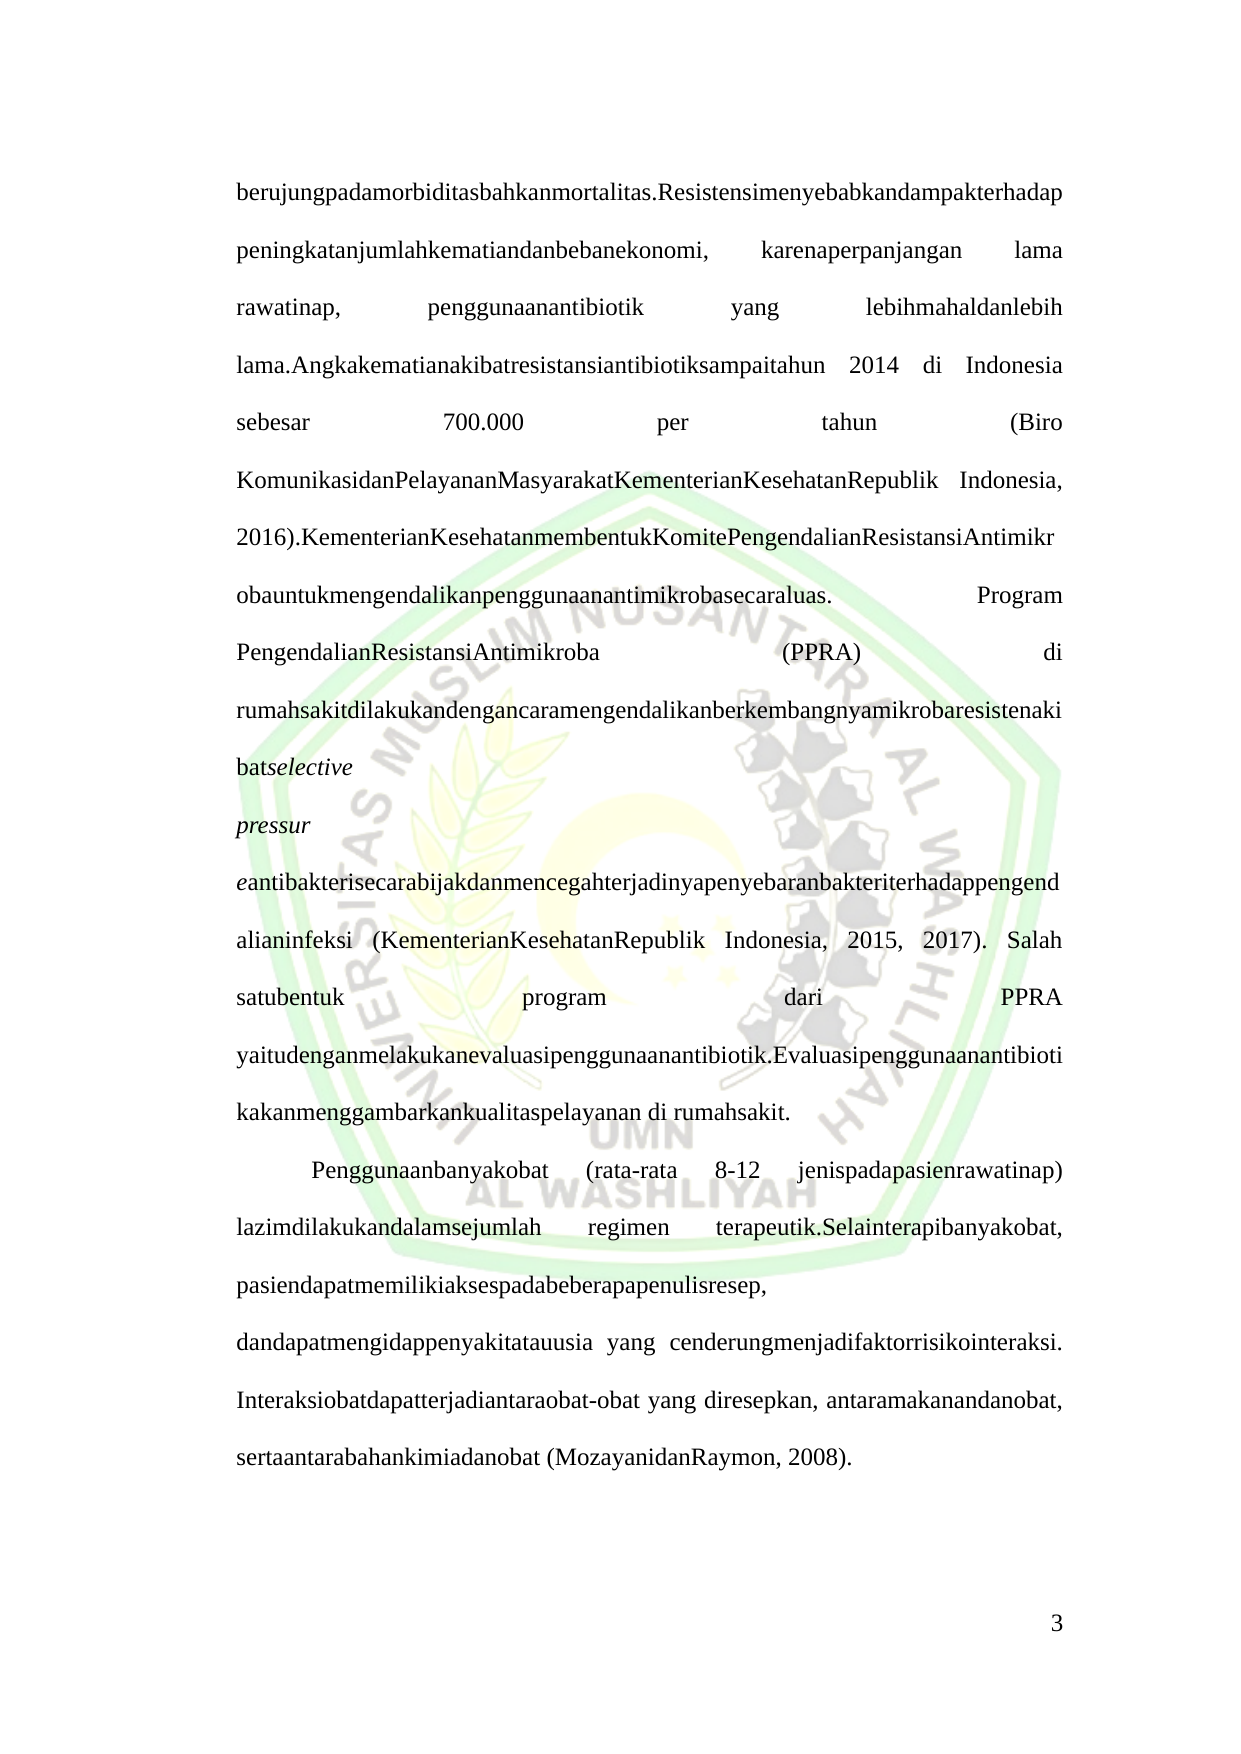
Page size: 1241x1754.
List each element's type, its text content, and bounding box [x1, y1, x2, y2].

text Penggunaanbanyakobat (rata-rata 8-12 jenispadapasienrawatinap) lazimdilakukandalamsejumlah regimen terapeutik.Selainterapibanyakobat, pasiendapatmemilikiaksespadabeberapapenulisresep, dandapatmengidappenyakitatauusia yang cenderungmenjadifaktorrisikointeraksi. Interaksiobatdapatterjadiantaraobat-obat yang diresepkan, antaramakanandanobat, sertaantarabahankimiadanobat (MozayanidanRaymon, 2008). [236, 1155, 1063, 1471]
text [236, 177, 1063, 1126]
